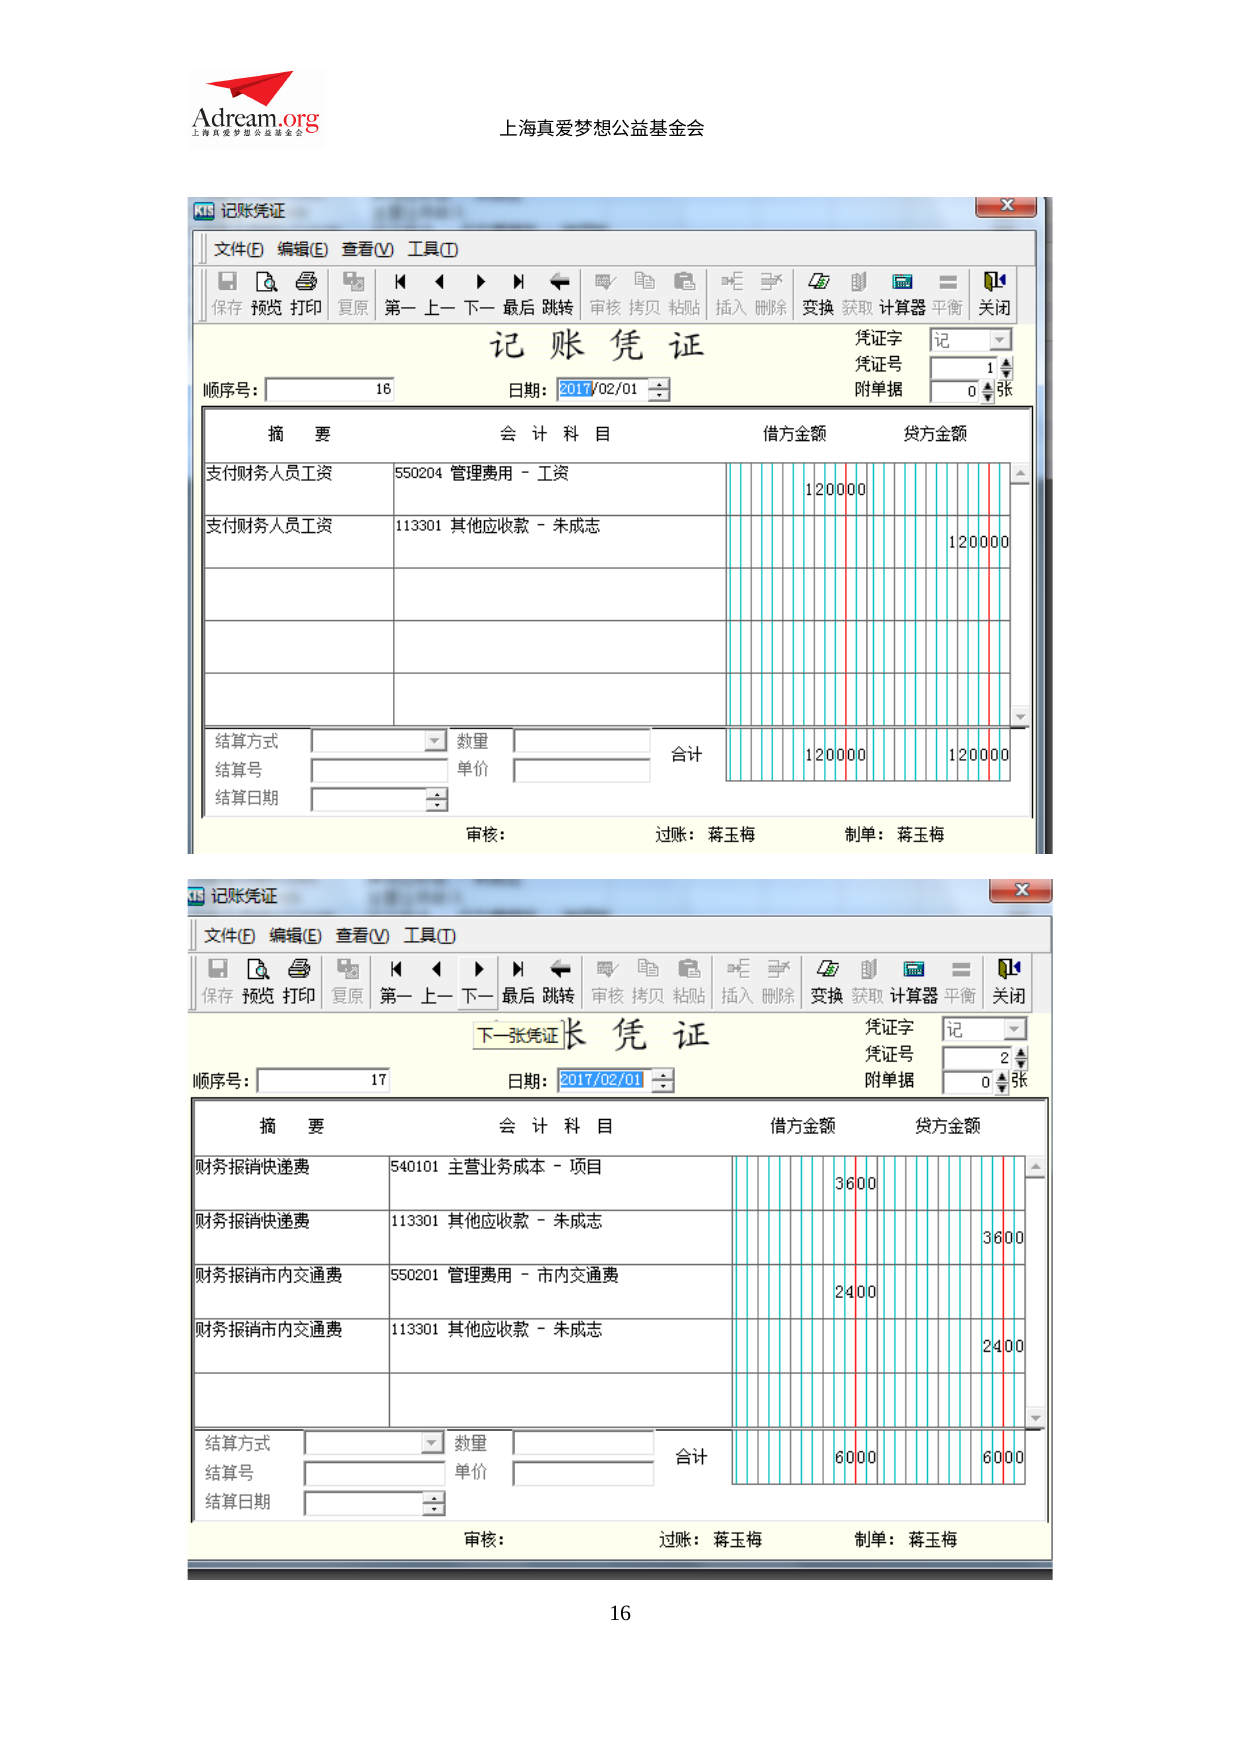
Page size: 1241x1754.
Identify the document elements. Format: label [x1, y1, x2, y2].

picture [187, 197, 1053, 854]
picture [187, 69, 325, 149]
picture [187, 879, 1053, 1580]
